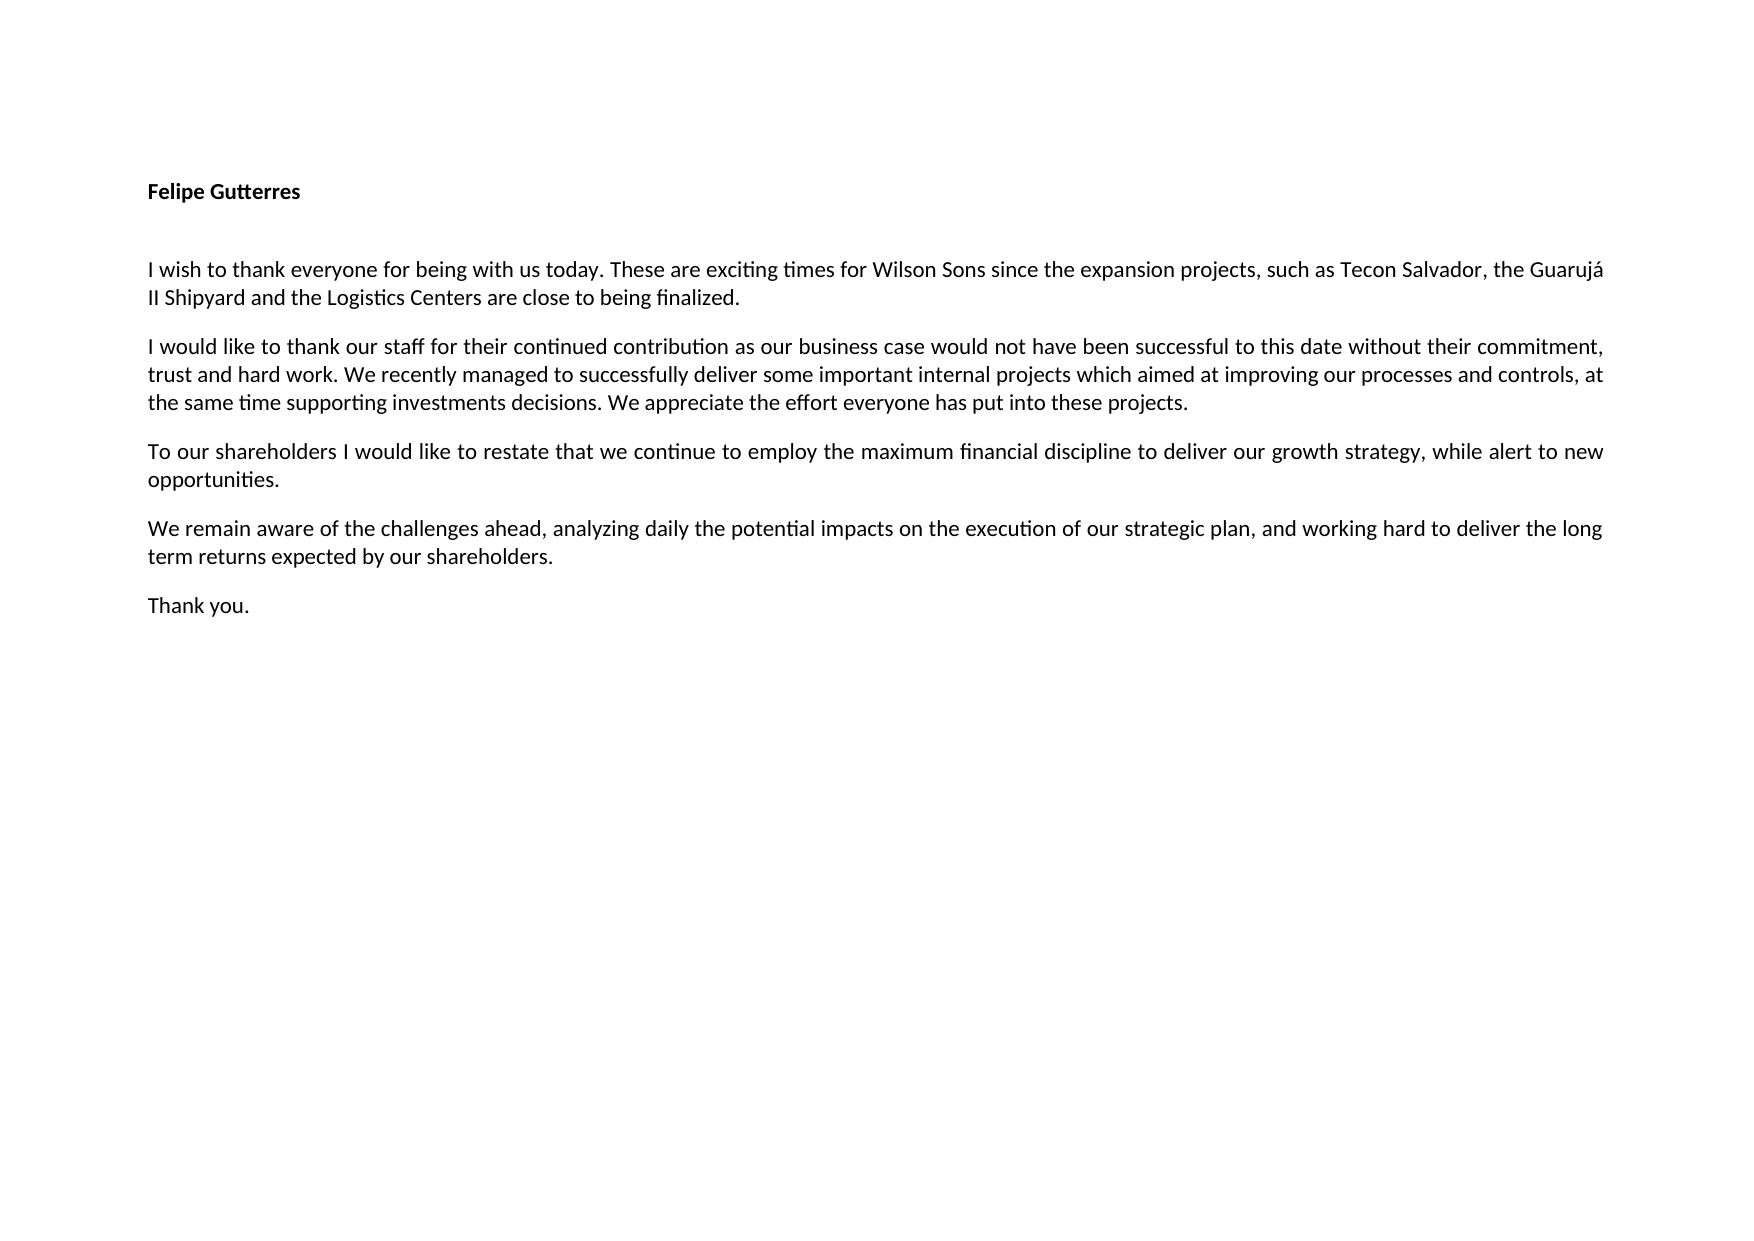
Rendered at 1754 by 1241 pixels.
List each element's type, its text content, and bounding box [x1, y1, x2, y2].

text Felipe Gutterres [148, 177, 1606, 205]
text I would like to thank our staff for their continued contribution as our business case would not have been successful to this date without their commitment, trust and hard work. We recently managed to successfully deliver some important internal projects which aimed at improving our processes and controls, at the same time supporting investments decisions. We appreciate the effort everyone has put into these projects. [148, 332, 1606, 416]
text We remain aware of the challenges ahead, analyzing daily the potential impacts on the execution of our strategic plan, and working hard to deliver the long term returns expected by our shareholders. [148, 514, 1606, 570]
text To our shareholders I would like to restate that we continue to employ the maximum financial discipline to deliver our growth strategy, while alert to new opportunities. [148, 437, 1606, 493]
text Thank you. [148, 591, 1606, 619]
text I wish to thank everyone for being with us today. These are exciting times for Wilson Sons since the expansion projects, such as Tecon Salvador, the Guarujá II Shipyard and the Logistics Centers are close to being finalized. [148, 255, 1606, 311]
